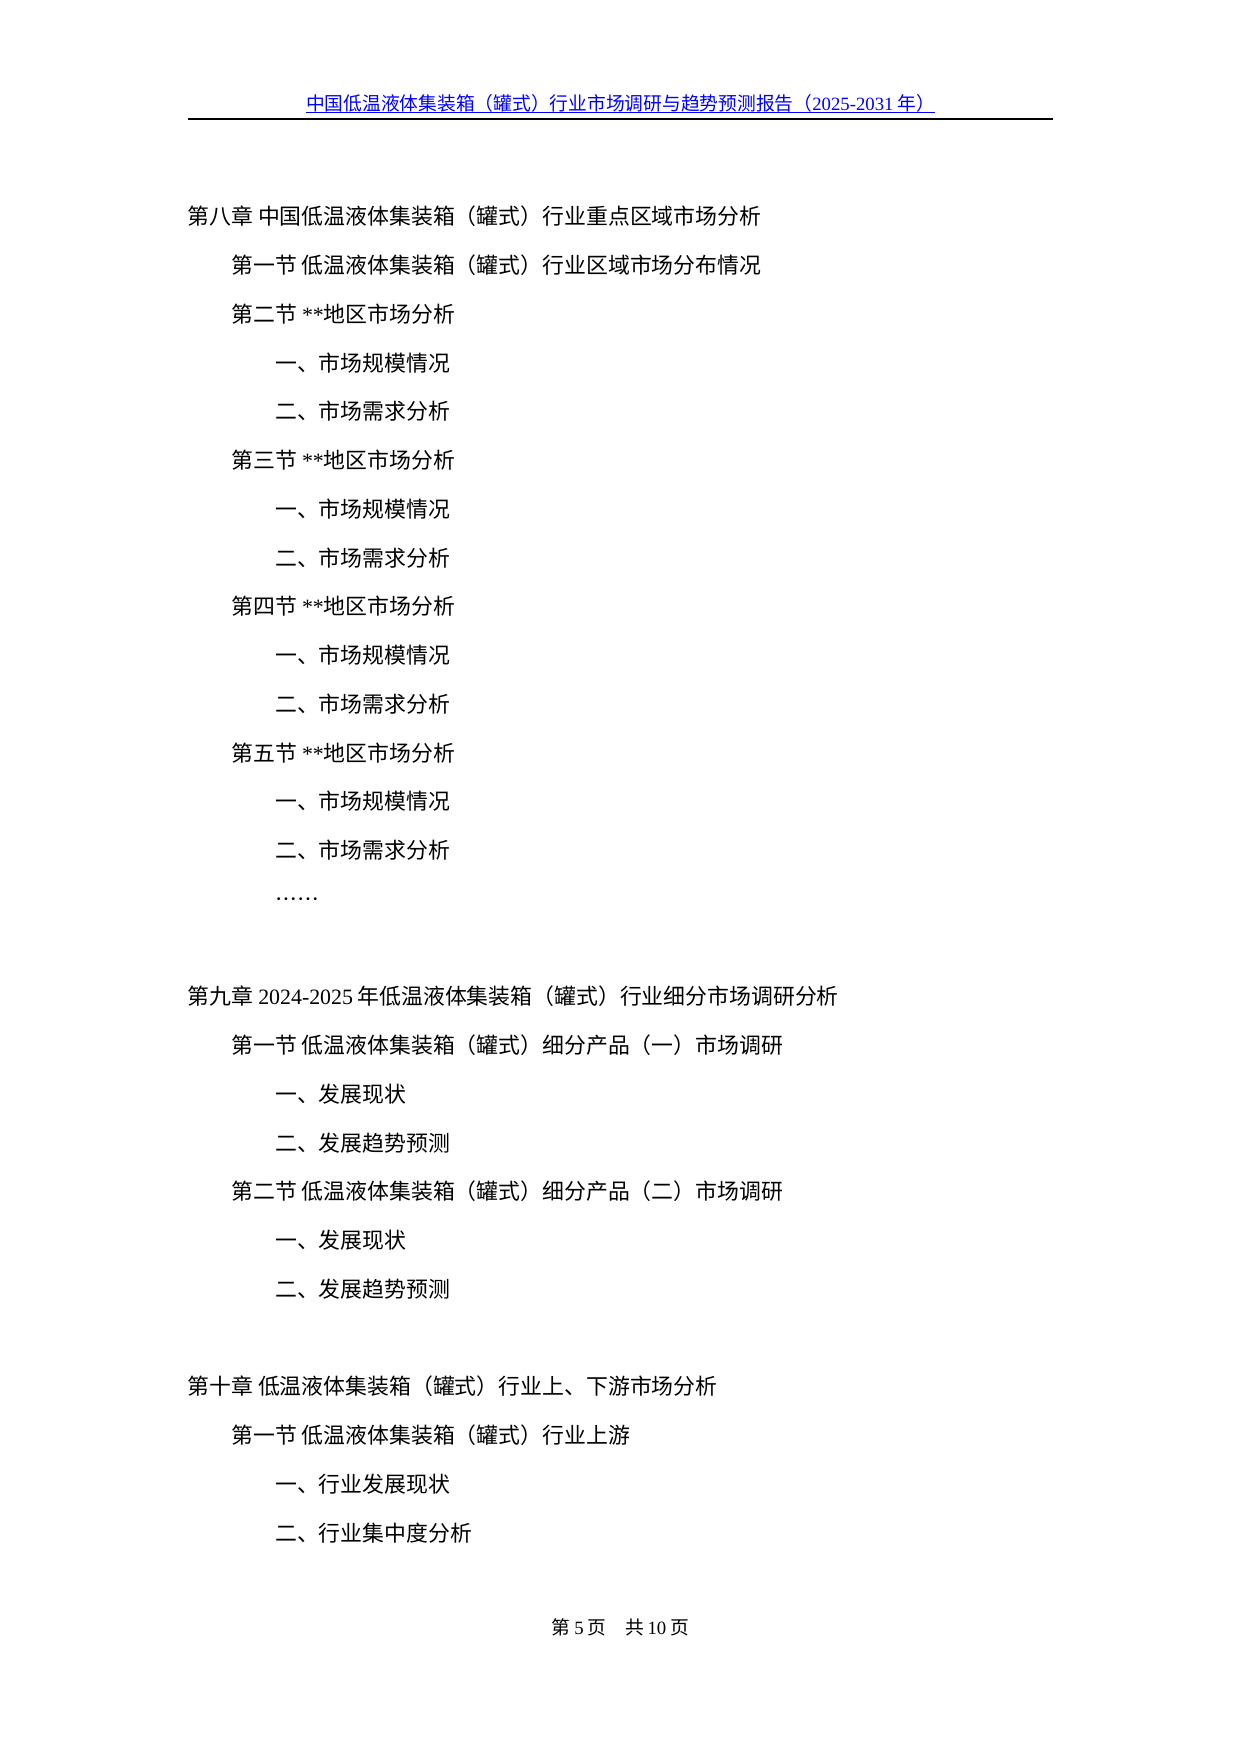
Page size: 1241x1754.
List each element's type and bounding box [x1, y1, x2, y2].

text [187, 150, 1053, 1548]
